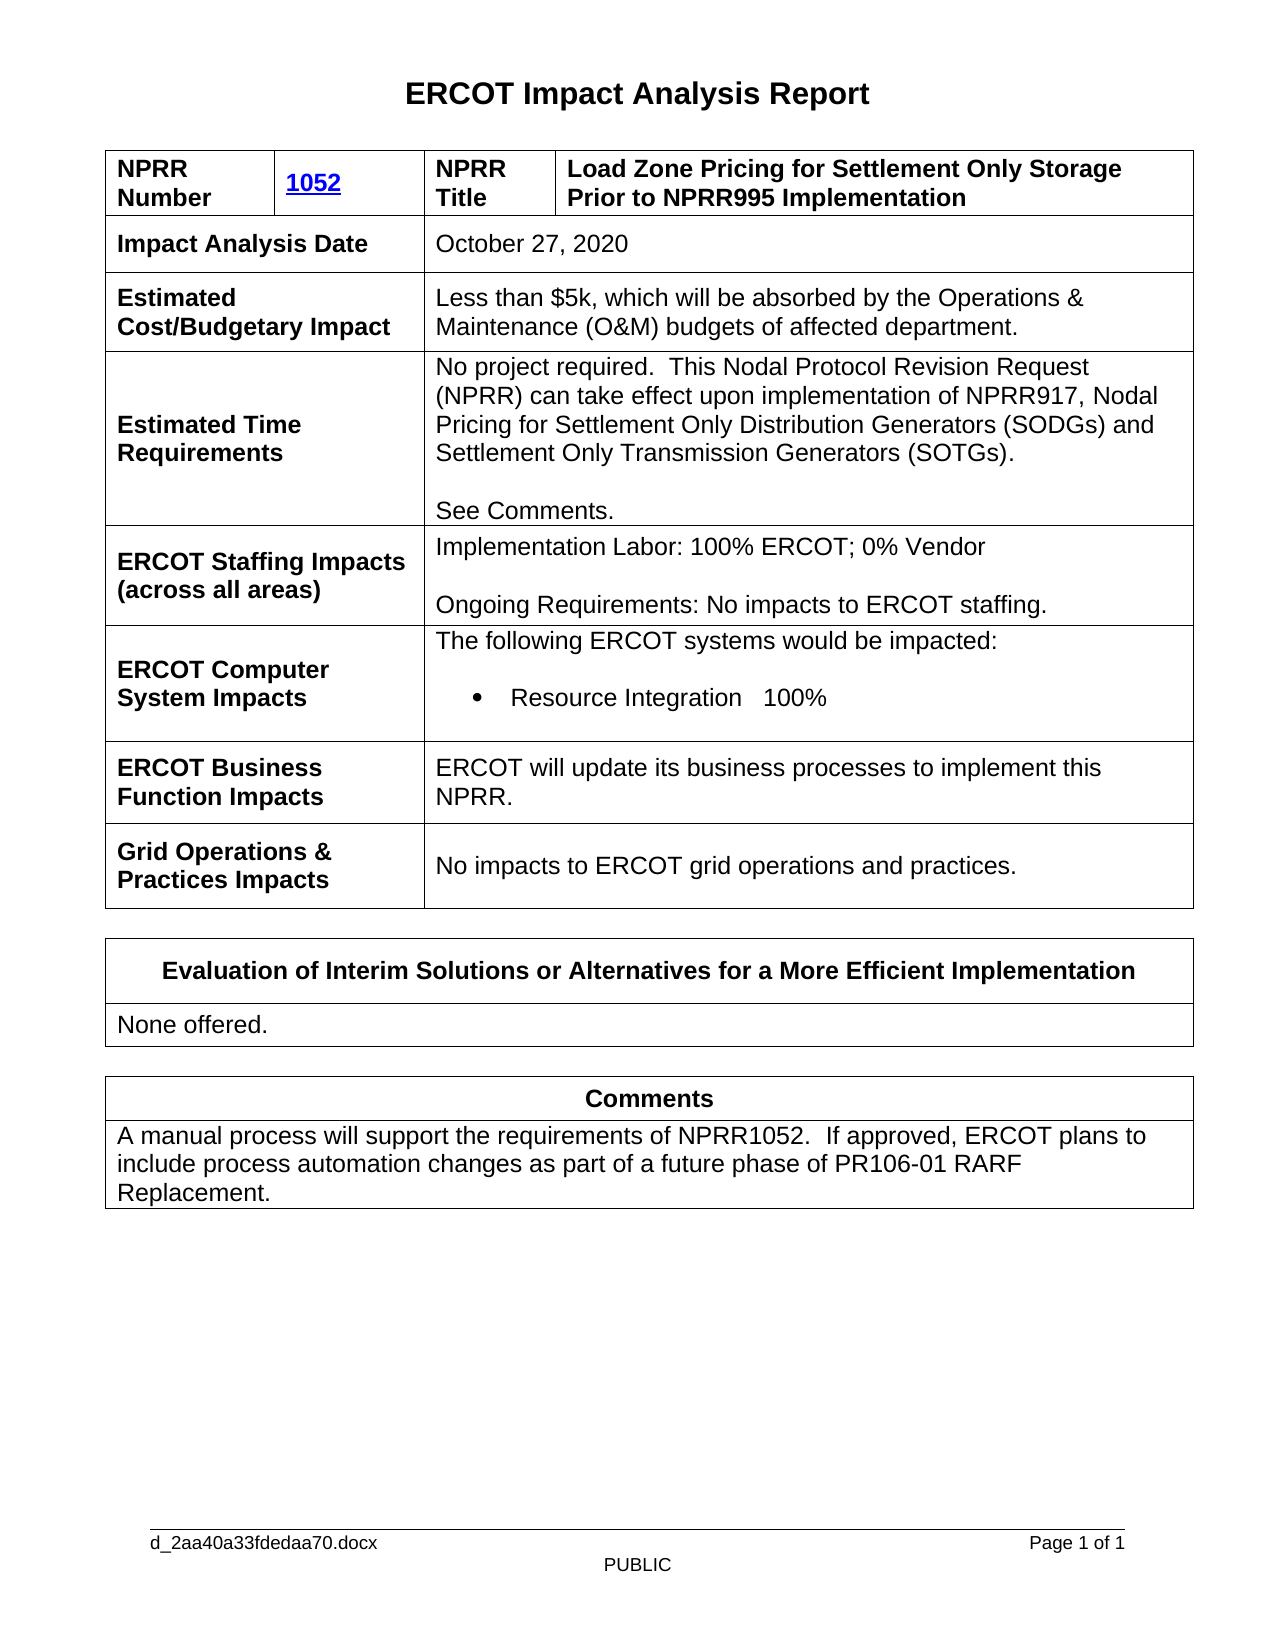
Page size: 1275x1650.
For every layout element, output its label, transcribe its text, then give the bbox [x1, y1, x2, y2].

table_header Load Zone Pricing for Settlement Only Storage Prior to NPRR995 Implementation [556, 151, 1193, 214]
table_cell Impact Analysis Date [106, 216, 424, 272]
table_cell Grid Operations & Practices Impacts [106, 824, 424, 908]
table_cell ERCOT Staffing Impacts (across all areas) [106, 526, 424, 625]
table_header Comments [106, 1077, 1193, 1120]
table_cell Estimated Time Requirements [106, 352, 424, 524]
table_header 1052 [275, 151, 424, 214]
table_cell A manual process will support the requirements of NPRR1052. If approved, ERCOT plans to include process automation changes as part of a future phase of PR106-01 RARF Replacement. [106, 1121, 1193, 1208]
table_header NPRR Title [425, 151, 555, 214]
table_cell Implementation Labor: 100% ERCOT; 0% Vendor Ongoing Requirements: No impacts to ERCOT staffing. [425, 526, 1193, 625]
table_cell Estimated Cost/Budgetary Impact [106, 273, 424, 351]
table_cell ERCOT Business Function Impacts [106, 742, 424, 822]
table_cell No project required. This Nodal Protocol Revision Request (NPRR) can take effect upon implementation of NPRR917, Nodal Pricing for Settlement Only Distribution Generators (SODGs) and Settlement Only Transmission Generators (SOTGs). See Comments. [425, 352, 1193, 524]
table_cell Less than $5k, which will be absorbed by the Operations & Maintenance (O&M) budgets of affected department. [425, 273, 1193, 351]
table_cell October 27, 2020 [425, 216, 1193, 272]
table_cell No impacts to ERCOT grid operations and practices. [425, 824, 1193, 908]
table_cell ERCOT Computer System Impacts [106, 626, 424, 741]
table_header NPRR Number [106, 151, 274, 214]
table_cell The following ERCOT systems would be impacted: Resource Integration 100% [425, 626, 1193, 741]
table_header Evaluation of Interim Solutions or Alternatives for a More Efficient Implementation [106, 939, 1193, 1003]
table_cell ERCOT will update its business processes to implement this NPRR. [425, 742, 1193, 822]
table_cell None offered. [106, 1004, 1193, 1046]
